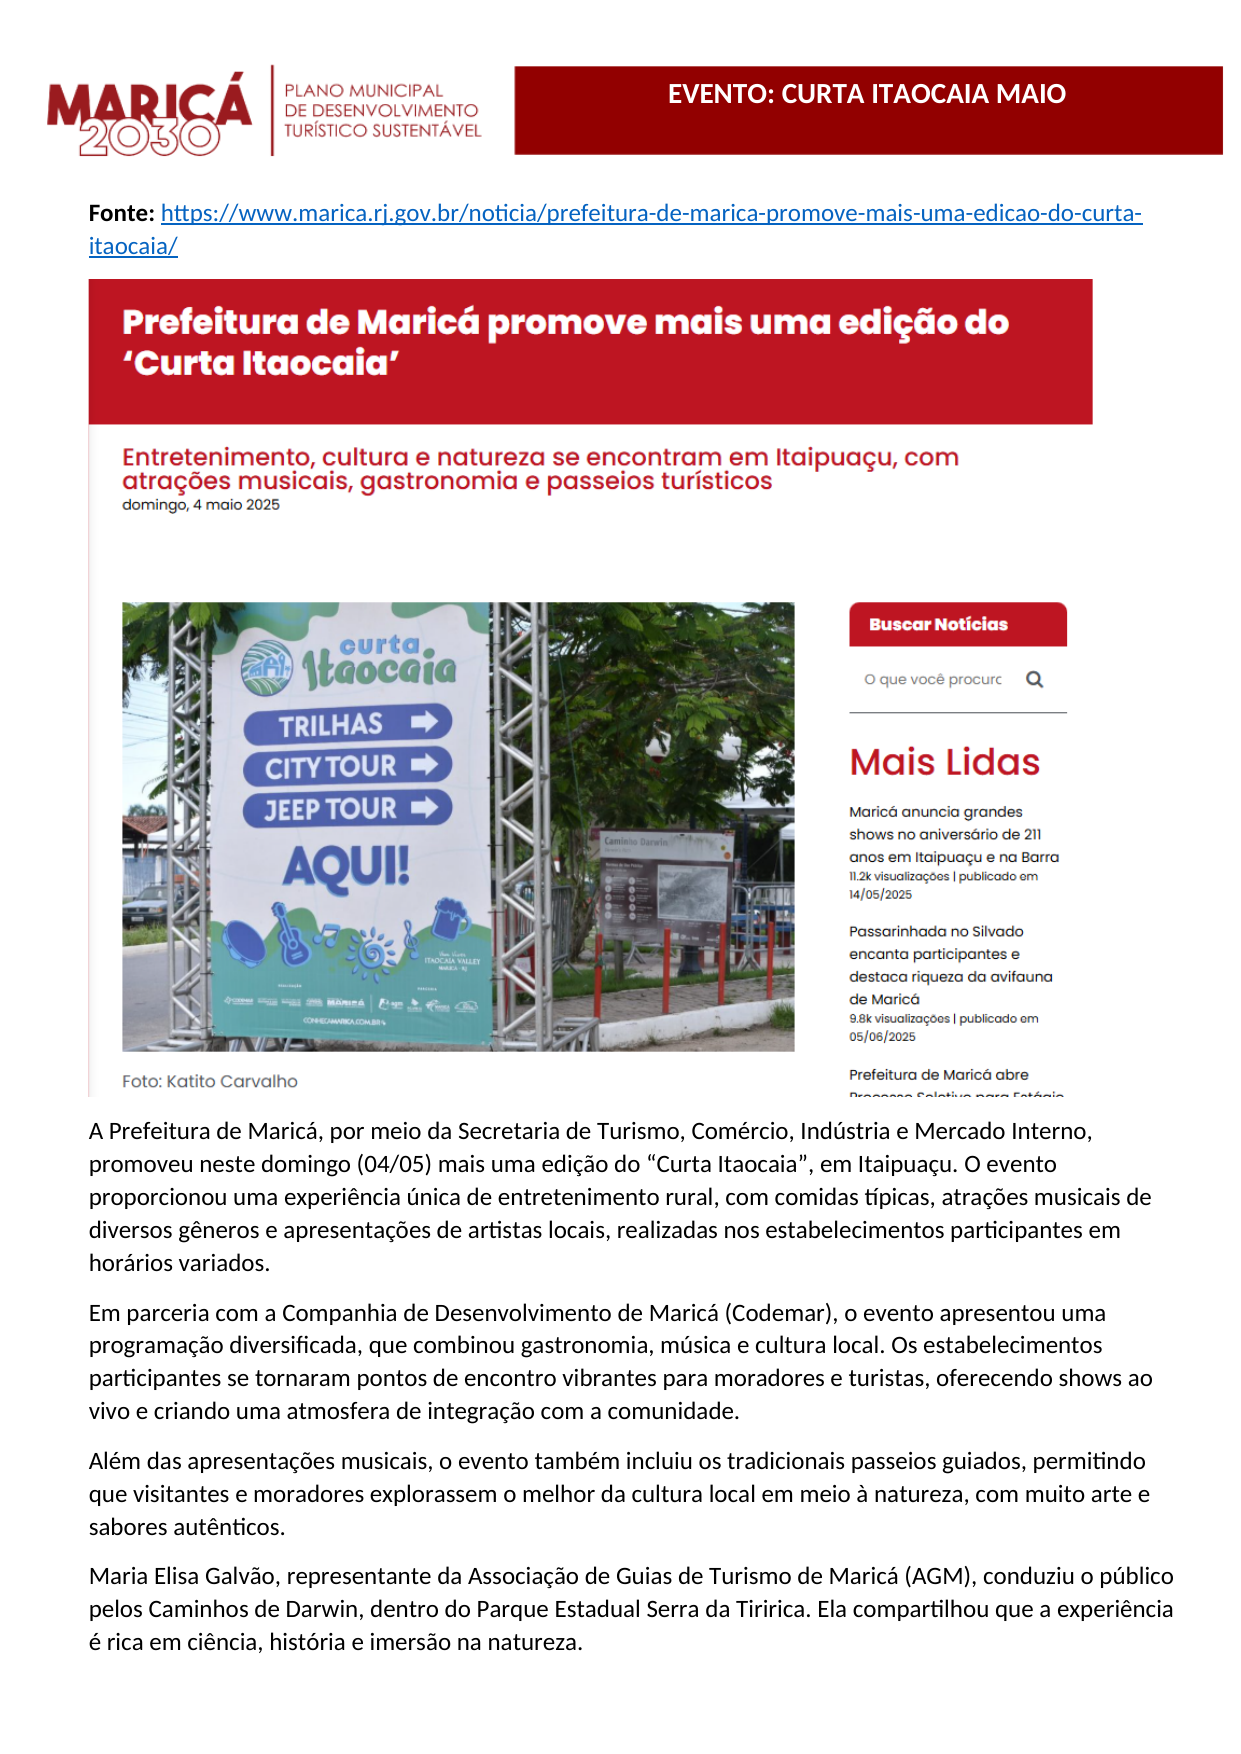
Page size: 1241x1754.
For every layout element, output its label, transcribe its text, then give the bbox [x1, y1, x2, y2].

text Fonte: https://www.marica.rj.gov.br/noticia/prefeitura-de-marica-promove-mais-uma-edicao-do-curta-itaocaia/ [88, 197, 1181, 261]
text Em parceria com a Companhia de Desenvolvimento de Maricá (Codemar), o evento apresentou uma programação diversificada, que combinou gastronomia, música e cultura local. Os estabelecimentos participantes se tornaram pontos de encontro vibrantes para moradores e turistas, oferecendo shows ao vivo e criando uma atmosfera de integração com a comunidade. [88, 1297, 1181, 1426]
picture [88, 279, 1093, 1097]
picture [3, 8, 1241, 222]
text Além das apresentações musicais, o evento também incluiu os tradicionais passeios guiados, permitindo que visitantes e moradores explorassem o melhor da cultura local em meio à natureza, com muito arte e sabores autênticos. [88, 1445, 1181, 1541]
text A Prefeitura de Maricá, por meio da Secretaria de Turismo, Comércio, Indústria e Mercado Interno, promoveu neste domingo (04/05) mais uma edição do “Curta Itaocaia”, em Itaipuaçu. O evento proporcionou uma experiência única de entretenimento rural, com comidas típicas, atrações musicais de diversos gêneros e apresentações de artistas locais, realizadas nos estabelecimentos participantes em horários variados. [88, 1115, 1181, 1278]
text Maria Elisa Galvão, representante da Associação de Guias de Turismo de Maricá (AGM), conduziu o público pelos Caminhos de Darwin, dentro do Parque Estadual Serra da Tiririca. Ela compartilhou que a experiência é rica em ciência, história e imersão na natureza. [88, 1560, 1181, 1657]
